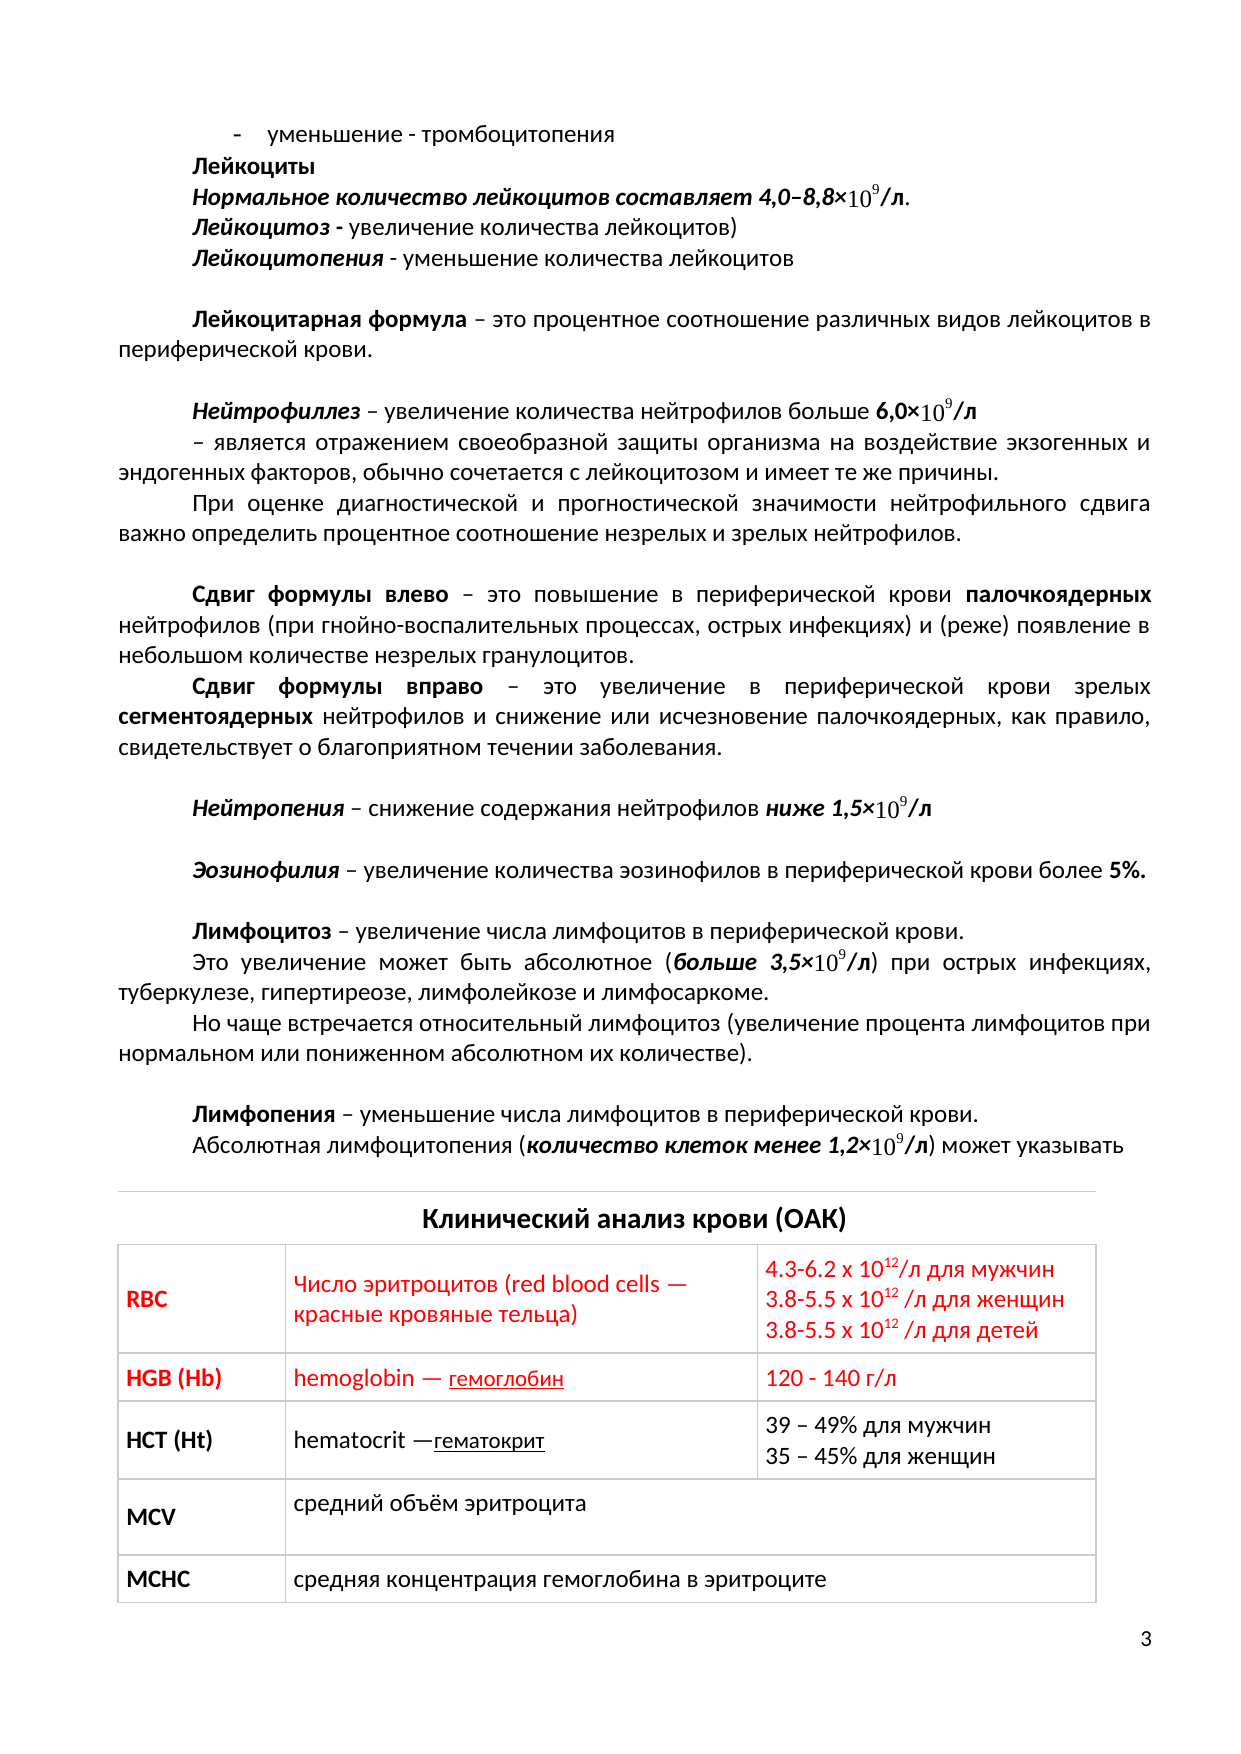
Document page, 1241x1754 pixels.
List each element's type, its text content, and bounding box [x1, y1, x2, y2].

text – является отражением своеобразной защиты организма на воздействие экзогенных и эндогенных факторов, обычно сочетается с лейкоцитозом и имеет те же причины. [118, 426, 1152, 487]
table_cell hematocrit —гематокрит [286, 1402, 757, 1478]
text Лейкоцитоз - увеличение количества лейкоцитов) [118, 212, 1152, 242]
table_header Клинический анализ крови (ОАК) [118, 1192, 1096, 1243]
table_cell RBC [119, 1245, 285, 1352]
table_cell 120 - 140 г/л [758, 1354, 1095, 1400]
text Лейкоциты [118, 150, 1152, 180]
table_cell MCV [119, 1480, 285, 1554]
text Лимфоцитоз – увеличение числа лимфоцитов в периферической крови. [118, 915, 1152, 945]
text Нормальное количество лейкоцитов составляет 4,0–8,8×/л. [118, 180, 1152, 212]
text При оценке диагностической и прогностической значимости нейтрофильного сдвига важно определить процентное соотношение незрелых и зрелых нейтрофилов. [118, 487, 1152, 548]
table_cell HCT (Ht) [119, 1402, 285, 1478]
table_cell 39 – 49% для мужчин 35 – 45% для женщин [758, 1402, 1095, 1478]
table_cell Число эритроцитов (red blood cells — красные кровяные тельца) [286, 1245, 757, 1352]
text Нейтропения – снижение содержания нейтрофилов ниже 1,5×/л [118, 792, 1152, 823]
text Сдвиг формулы влево – это повышение в периферической крови палочкоядерных нейтрофилов (при гнойно-воспалительных процессах, острых инфекциях) и (реже) появление в небольшом количестве незрелых гранулоцитов. [118, 578, 1152, 670]
text Сдвиг формулы вправо – это увеличение в периферической крови зрелых сегментоядерных нейтрофилов и снижение или исчезновение палочкоядерных, как правило, свидетельствует о благоприятном течении заболевания. [118, 670, 1152, 762]
table_cell 4.3-6.2 х 1012/л для мужчин 3.8-5.5 х 1012 /л для женщин 3.8-5.5 х 1012 /л для детей [758, 1245, 1095, 1352]
text Абсолютная лимфоцитопения (количество клеток менее 1,2×/л) может указывать [118, 1129, 1152, 1160]
table_cell HGB (Hb) [119, 1354, 285, 1400]
text Нейтрофиллез – увеличение количества нейтрофилов больше 6,0×/л [118, 395, 1152, 426]
text Лейкоцитарная формула – это процентное соотношение различных видов лейкоцитов в периферической крови. [118, 303, 1152, 364]
table_cell средний объём эритроцита [286, 1480, 1095, 1554]
text Лейкоцитопения - уменьшение количества лейкоцитов [118, 242, 1152, 273]
text Это увеличение может быть абсолютное (больше 3,5×/л) при острых инфекциях, туберкулезе, гипертиреозе, лимфолейкозе и лимфосаркоме. [118, 945, 1152, 1007]
table_cell средняя концентрация гемоглобина в эритроците [286, 1556, 1095, 1602]
text Лимфопения – уменьшение числа лимфоцитов в периферической крови. [118, 1098, 1152, 1129]
text Но чаще встречается относительный лимфоцитоз (увеличение процента лимфоцитов при нормальном или пониженном абсолютном их количестве). [118, 1007, 1152, 1068]
text Эозинофилия – увеличение количества эозинофилов в периферической крови более 5%. [118, 854, 1152, 884]
table_cell MCHC [119, 1556, 285, 1602]
list уменьшение - тромбоцитопения [229, 118, 1152, 150]
table_cell hemoglobin — гемоглобин [286, 1354, 757, 1400]
